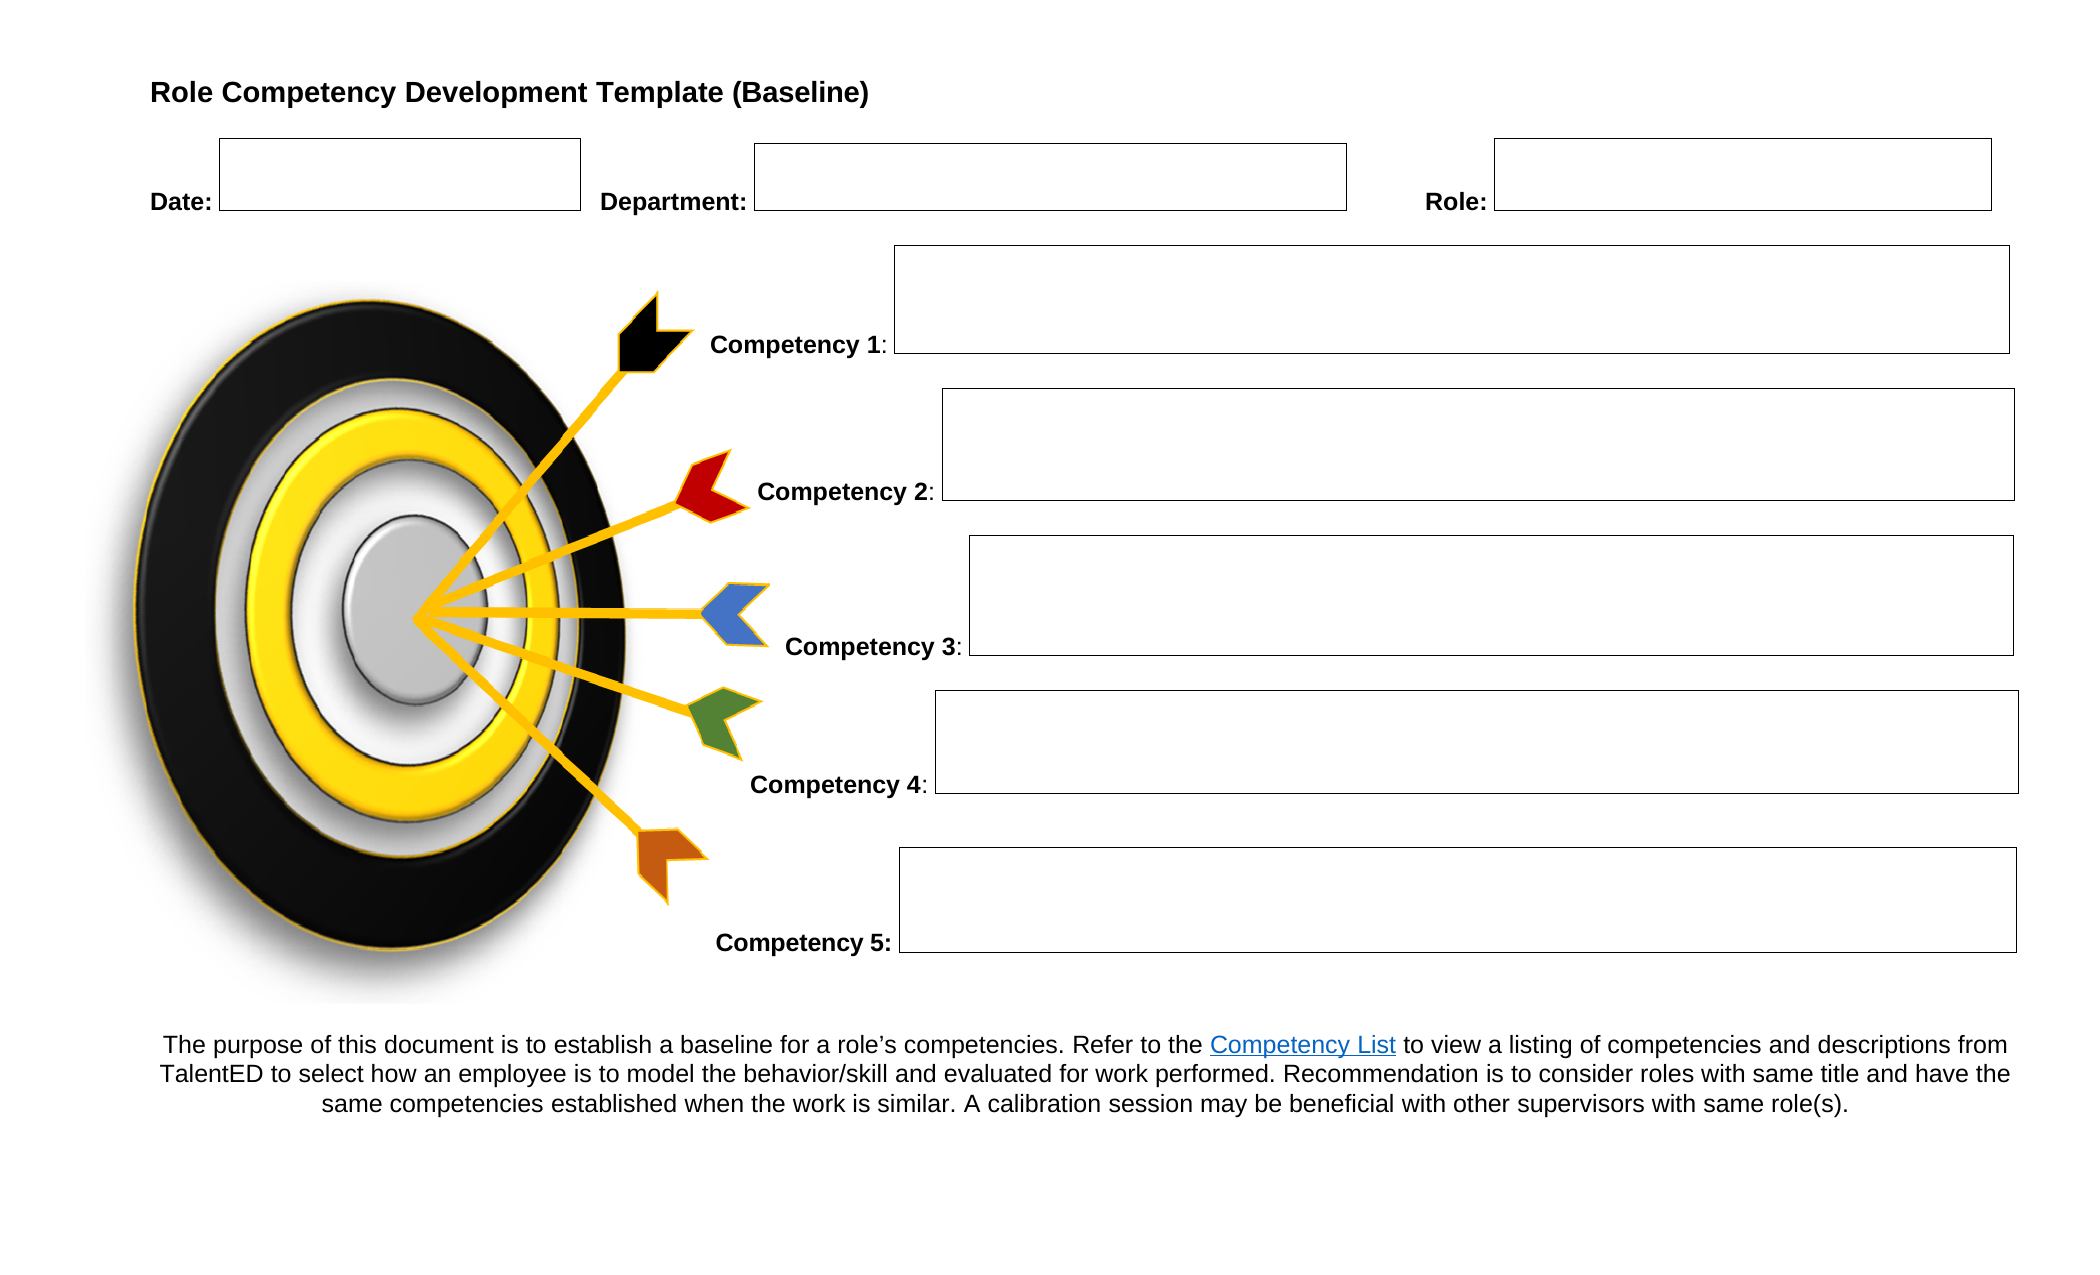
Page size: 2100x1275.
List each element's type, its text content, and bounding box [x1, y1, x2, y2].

picture [84, 281, 770, 1004]
text Competency 3: [770, 535, 2072, 661]
text Role Competency Development Template (Baseline) [150, 75, 2072, 108]
text Competency 2: [770, 388, 2072, 506]
text Date: Department: Role: [150, 138, 2072, 216]
text The purpose of this document is to establish a baseline for a role’s competencies. Refer to the Competency List to view a listing of competencies and descriptions from TalentED to select how an employee is to model the behavior/skill and evaluated for work performed. Recommendation is to consider roles with same title and have the same competencies established when the work is similar. A calibration session may be beneficial with other supervisors with same role(s). [150, 1030, 2020, 1118]
text Competency 1: [150, 245, 2072, 358]
text Competency 5: [770, 847, 2078, 957]
text Competency 4: [770, 690, 2072, 799]
